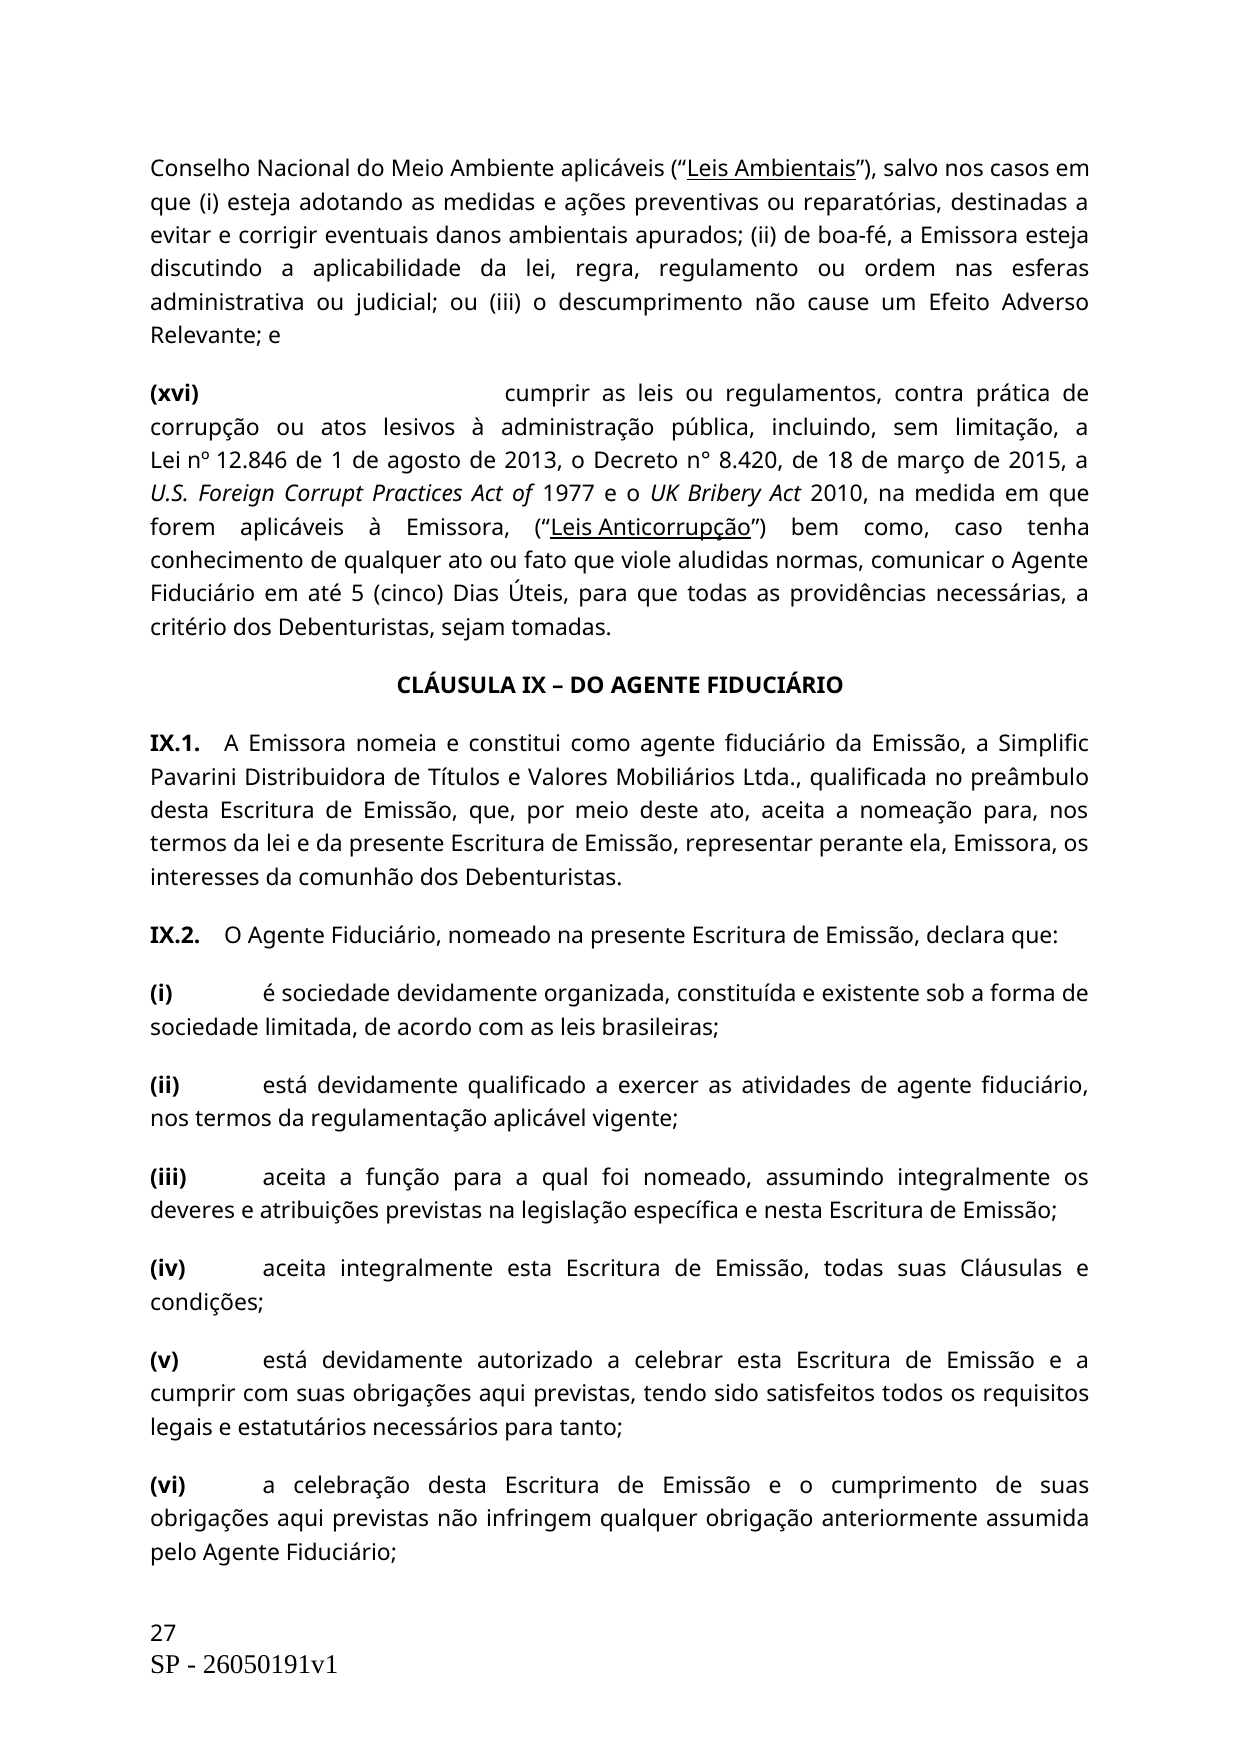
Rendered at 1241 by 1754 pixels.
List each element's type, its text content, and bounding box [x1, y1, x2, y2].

list A Emissora nomeia e constitui como agente fiduciário da Emissão, a Simplific Pavarini Distribuidora de Títulos e Valores Mobiliários Ltda., qualificada no preâmbulo desta Escritura de Emissão, que, por meio deste ato, aceita a nomeação para, nos termos da lei e da presente Escritura de Emissão, representar perante ela, Emissora, os interesses da comunhão dos Debenturistas. [150, 725, 1090, 892]
list aceita a função para a qual foi nomeado, assumindo integralmente os deveres e atribuições previstas na legislação específica e nesta Escritura de Emissão; [150, 1158, 1090, 1225]
list é sociedade devidamente organizada, constituída e existente sob a forma de sociedade limitada, de acordo com as leis brasileiras; [150, 975, 1090, 1042]
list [150, 150, 1090, 350]
list O Agente Fiduciário, nomeado na presente Escritura de Emissão, declara que: [150, 917, 1090, 950]
list a celebração desta Escritura de Emissão e o cumprimento de suas obrigações aqui previstas não infringem qualquer obrigação anteriormente assumida pelo Agente Fiduciário; [150, 1467, 1090, 1567]
list cumprir as leis ou regulamentos, contra prática de corrupção ou atos lesivos à administração pública, incluindo, sem limitação, a Lei nº 12.846 de 1 de agosto de 2013, o Decreto n° 8.420, de 18 de março de 2015, a U.S. Foreign Corrupt Practices Act of 1977 e o UK Bribery Act 2010, na medida em que forem aplicáveis à Emissora, (“Leis Anticorrupção”) bem como, caso tenha conhecimento de qualquer ato ou fato que viole aludidas normas, comunicar o Agente Fiduciário em até 5 (cinco) Dias Úteis, para que todas as providências necessárias, a critério dos Debenturistas, sejam tomadas. [150, 375, 1090, 642]
list aceita integralmente esta Escritura de Emissão, todas suas Cláusulas e condições; [150, 1250, 1090, 1317]
list está devidamente qualificado a exercer as atividades de agente fiduciário, nos termos da regulamentação aplicável vigente; [150, 1067, 1090, 1133]
list – DO AGENTE FIDUCIÁRIO [150, 667, 1090, 700]
list está devidamente autorizado a celebrar esta Escritura de Emissão e a cumprir com suas obrigações aqui previstas, tendo sido satisfeitos todos os requisitos legais e estatutários necessários para tanto; [150, 1342, 1090, 1442]
